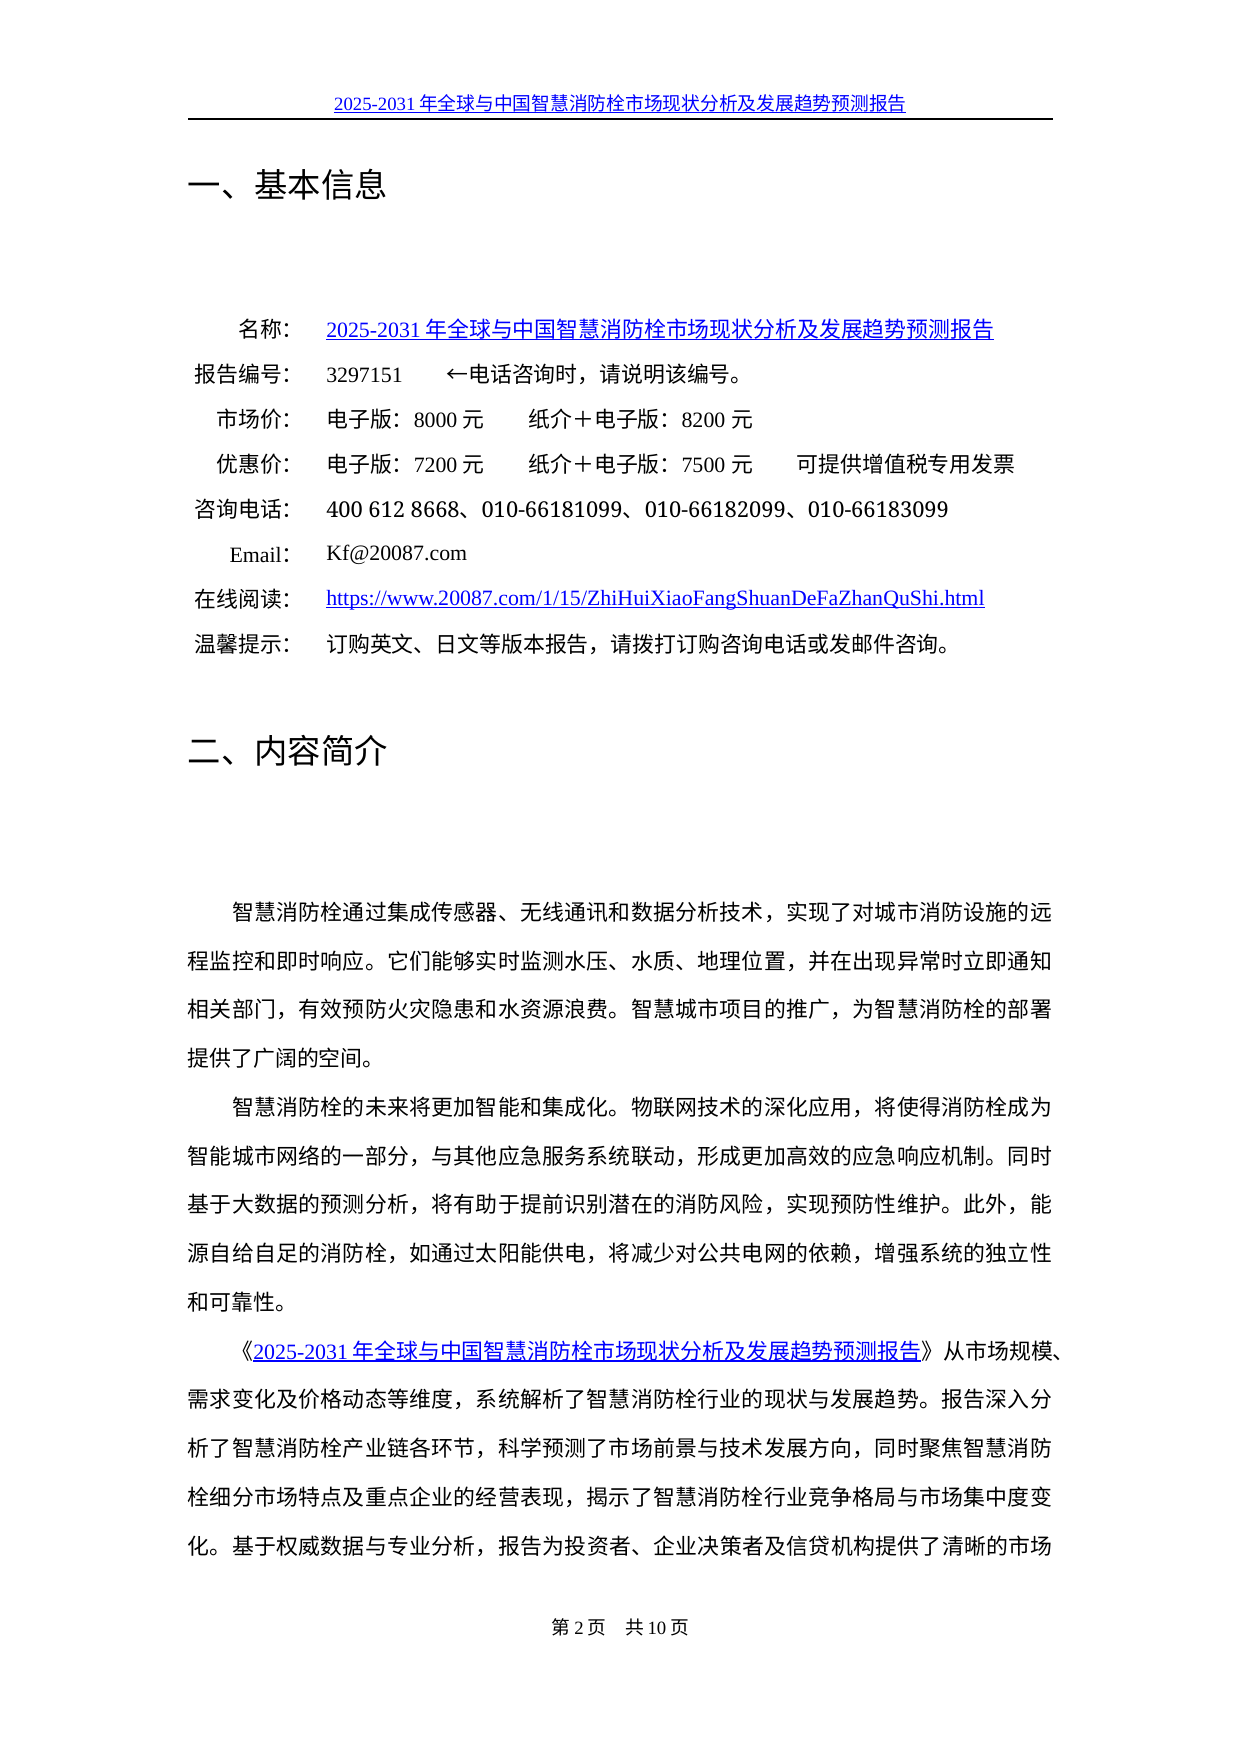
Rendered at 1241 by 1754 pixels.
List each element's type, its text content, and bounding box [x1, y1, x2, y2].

table_cell [315, 582, 1073, 627]
table_cell 温馨提示： [167, 627, 315, 672]
table_cell 电子版：8000 元 纸介＋电子版：8200 元 [315, 402, 1073, 447]
table_cell 3297151 ←电话咨询时，请说明该编号。 [315, 357, 1073, 402]
table_cell Kf@20087.com [315, 537, 1073, 582]
table_header 2025-2031年全球与中国智慧消防栓市场现状分析及发展趋势预测报告 [315, 312, 1073, 357]
table_cell 400 612 8668、010-66181099、010-66182099、010-66183099 [315, 492, 1073, 537]
table_cell 订购英文、日文等版本报告，请拨打订购咨询电话或发邮件咨询。 [315, 627, 1073, 672]
table_header 名称： [167, 312, 315, 357]
table_cell Email： [167, 537, 315, 582]
table_cell 优惠价： [167, 447, 315, 492]
table_cell 电子版：7200 元 纸介＋电子版：7500 元 可提供增值税专用发票 [315, 447, 1073, 492]
title 二、内容简介 [187, 717, 1053, 782]
table_cell 咨询电话： [167, 492, 315, 537]
title 一、基本信息 [187, 150, 1053, 215]
table_cell 市场价： [167, 402, 315, 447]
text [187, 894, 1053, 1561]
table_cell 报告编号： [167, 357, 315, 402]
table_cell 在线阅读： [167, 582, 315, 627]
